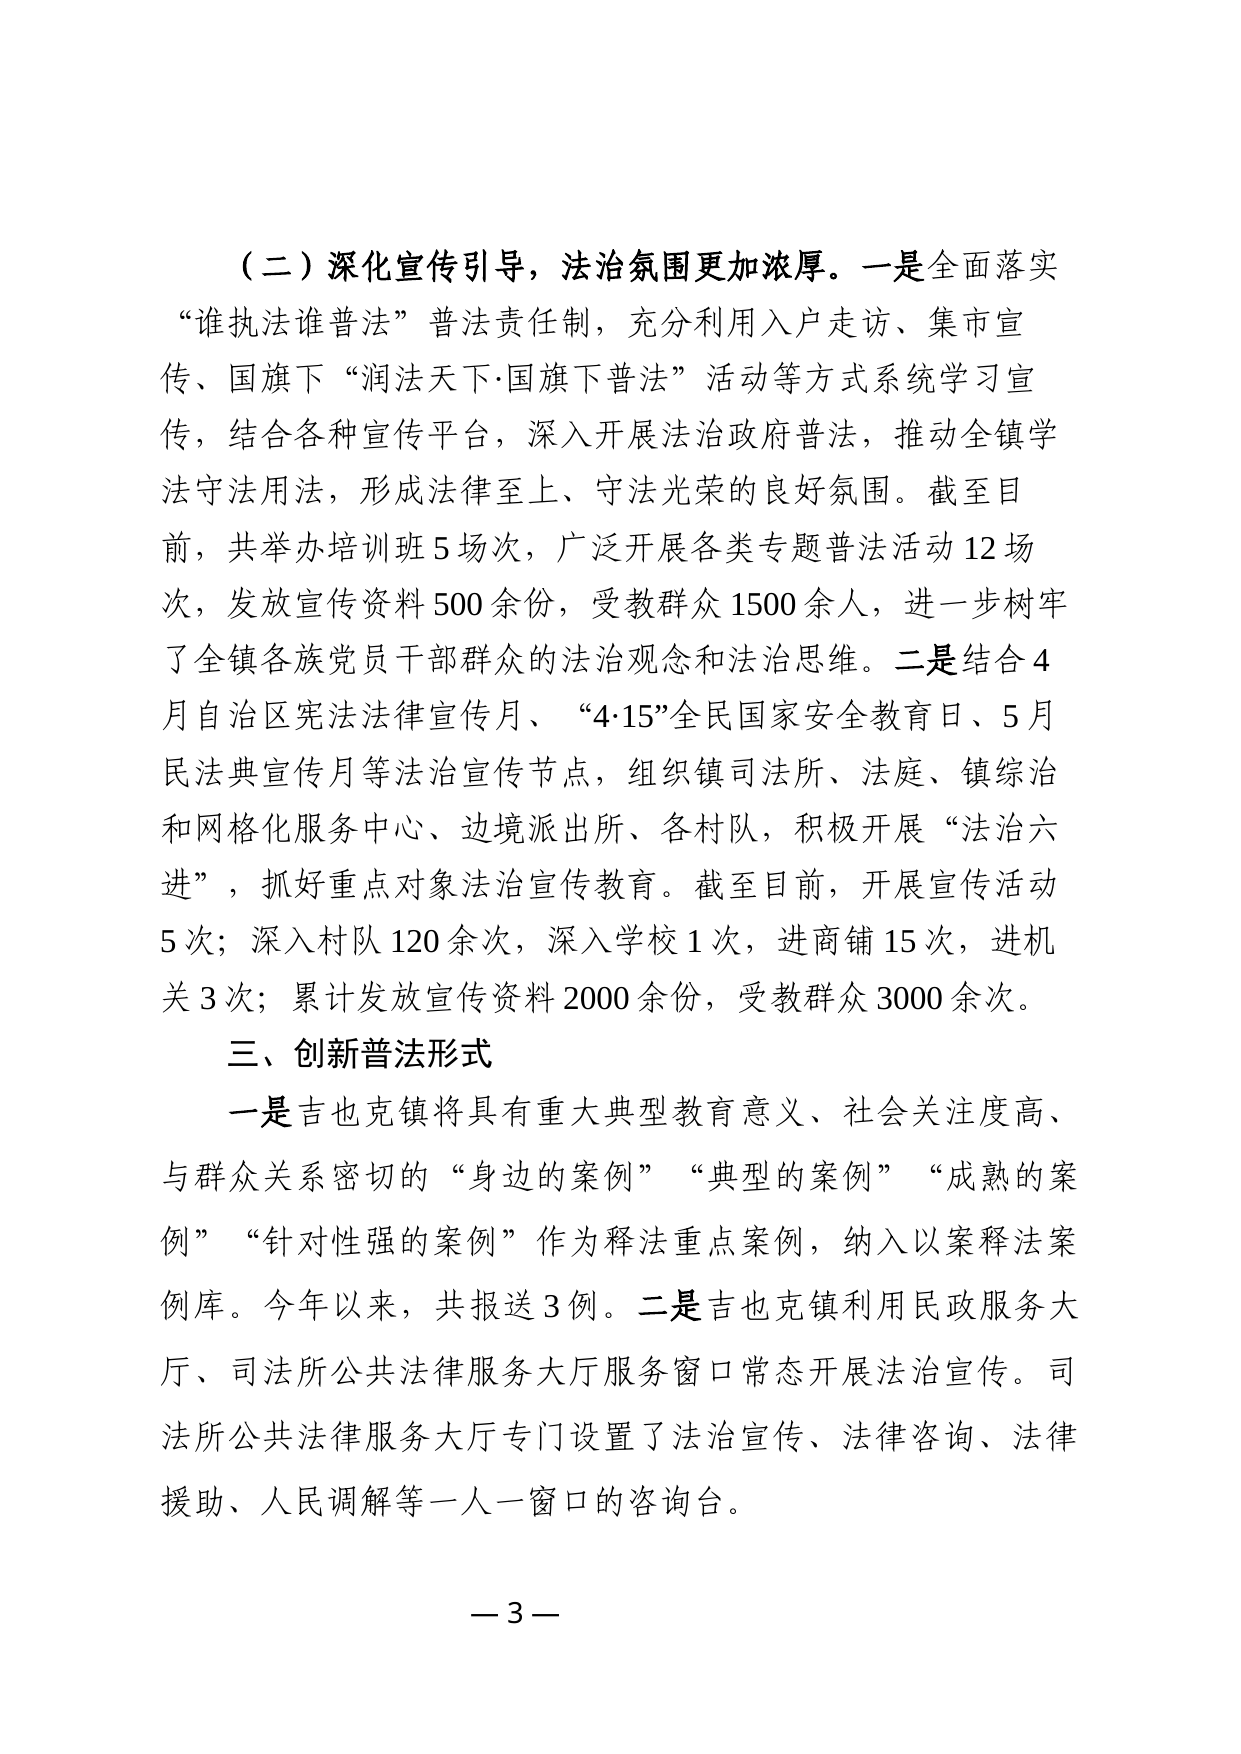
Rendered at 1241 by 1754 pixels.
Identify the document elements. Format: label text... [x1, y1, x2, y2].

list 一是吉也克镇将具有重大典型教育意义、社会关注度高、与群众关系密切的“身边的案例”“典型的案例”“成熟的案例”“针对性强的案例”作为释法重点案例，纳入以案释法案例库。今年以来，共报送3例。二是吉也克镇利用民政服务大厅、司法所公共法律服务大厅服务窗口常态开展法治宣传。司法所公共法律服务大厅专门设置了法治宣传、法律咨询、法律援助、人民调解等一人一窗口的咨询台。 [159, 1077, 1081, 1532]
text （二）深化宣传引导，法治氛围更加浓厚。一是全面落实“谁执法谁普法”普法责任制，充分利用入户走访、集市宣传、国旗下“润法天下·国旗下普法”活动等方式系统学习宣传，结合各种宣传平台，深入开展法治政府普法，推动全镇学法守法用法，形成法律至上、守法光荣的良好氛围。截至目前，共举办培训班5场次，广泛开展各类专题普法活动12场次，发放宣传资料500余份，受教群众1500余人，进一步树牢了全镇各族党员干部群众的法治观念和法治思维。二是结合4月自治区宪法法律宣传月、“4·15”全民国家安全教育日、5月民法典宣传月等法治宣传节点，组织镇司法所、法庭、镇综治和网格化服务中心、边境派出所、各村队，积极开展“法治六进”，抓好重点对象法治宣传教育。截至目前，开展宣传活动5次；深入村队120余次，深入学校1次，进商铺15次，进机关3次；累计发放宣传资料2000余份，受教群众3000余次。 [159, 233, 1081, 1020]
list 三、创新普法形式 [159, 1020, 1081, 1077]
